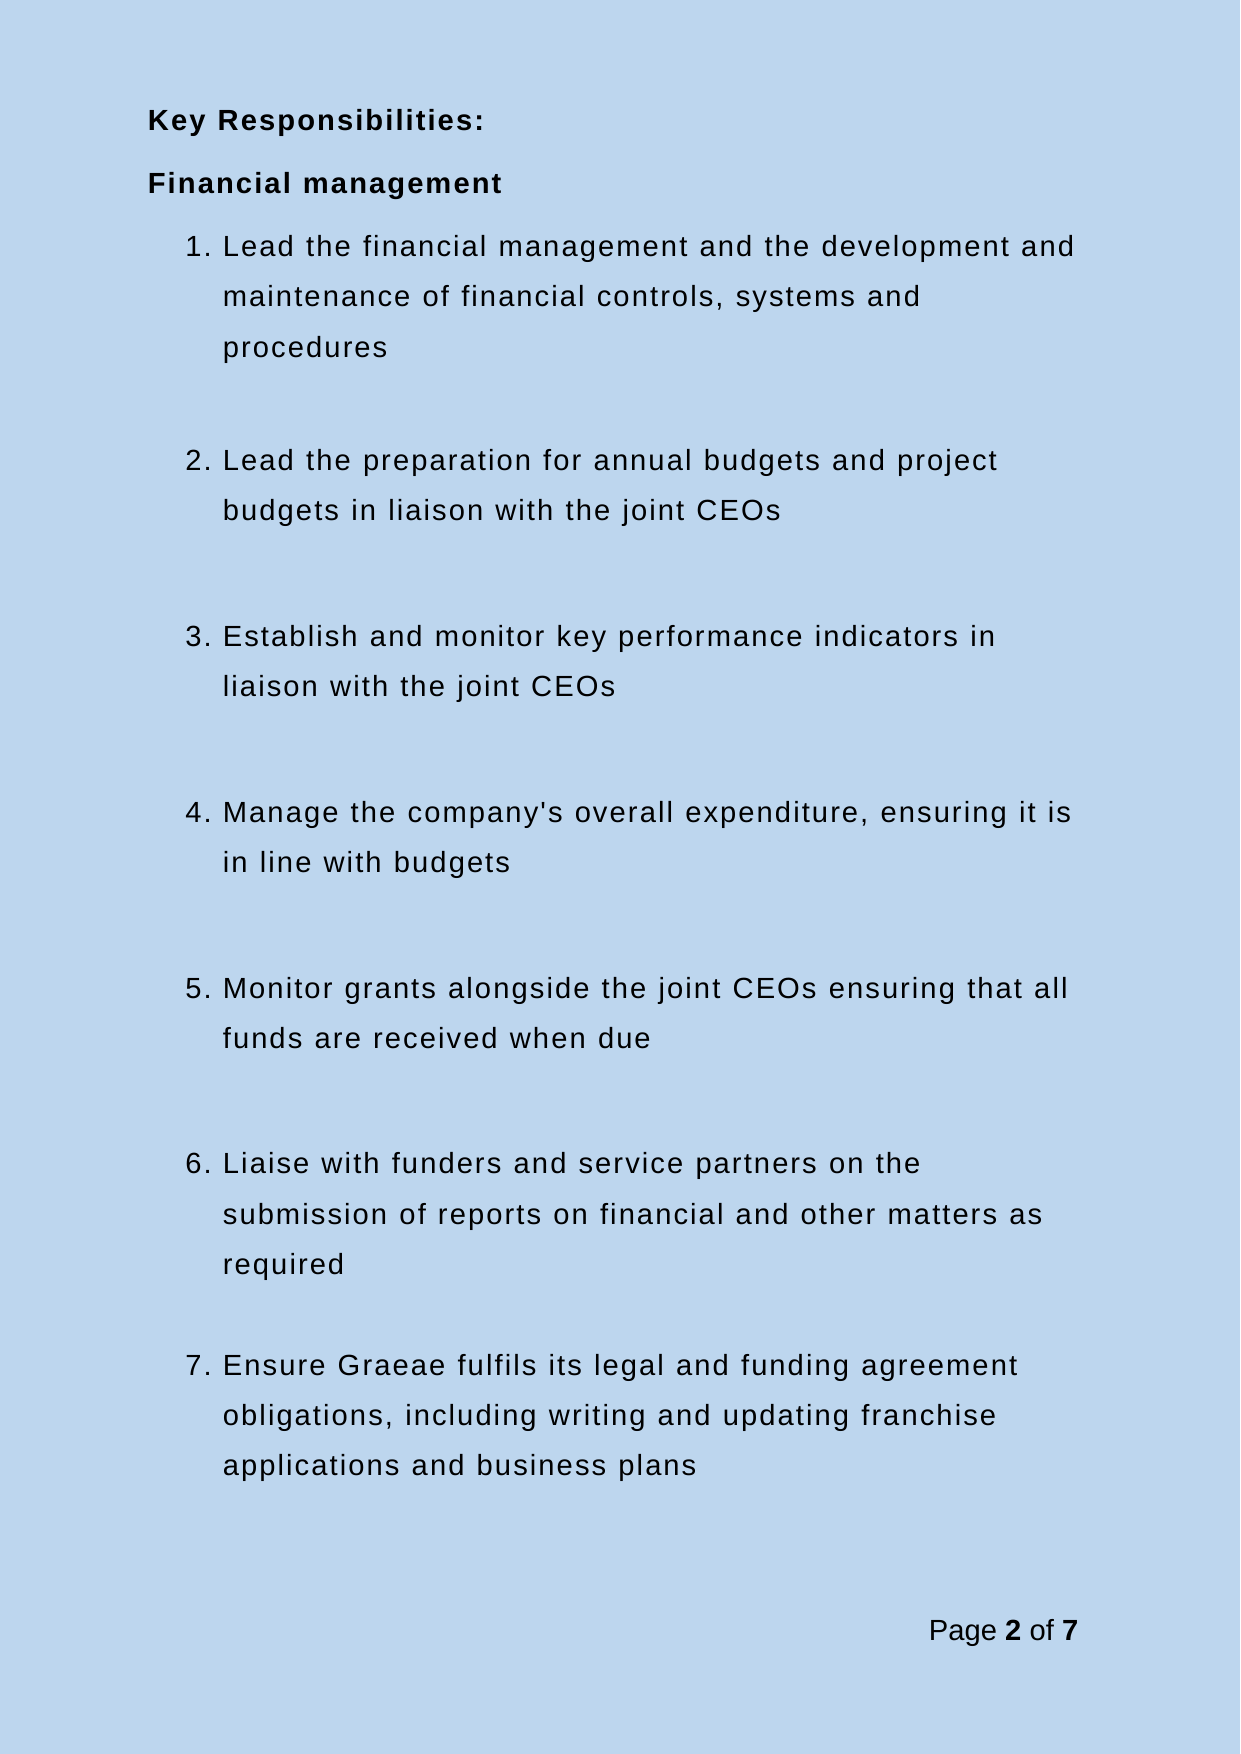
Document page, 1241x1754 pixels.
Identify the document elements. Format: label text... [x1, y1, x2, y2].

list Liaise with funders and service partners on the submission of reports on financial and other matters as required [185, 1147, 1078, 1281]
list Manage the company's overall expenditure, ensuring it is in line with budgets [185, 795, 1078, 878]
list Establish and monitor key performance indicators in liaison with the joint CEOs [185, 619, 1078, 703]
text Financial management [148, 166, 1078, 200]
list Lead the preparation for annual budgets and project budgets in liaison with the joint CEOs [185, 443, 1078, 527]
list Lead the financial management and the development and maintenance of financial controls, systems and procedures [185, 229, 1078, 363]
list Monitor grants alongside the joint CEOs ensuring that all funds are received when due [185, 971, 1078, 1054]
list Ensure Graeae fulfils its legal and funding agreement obligations, including writing and updating franchise applications and business plans [185, 1348, 1078, 1482]
text Key Responsibilities: [148, 103, 1078, 137]
